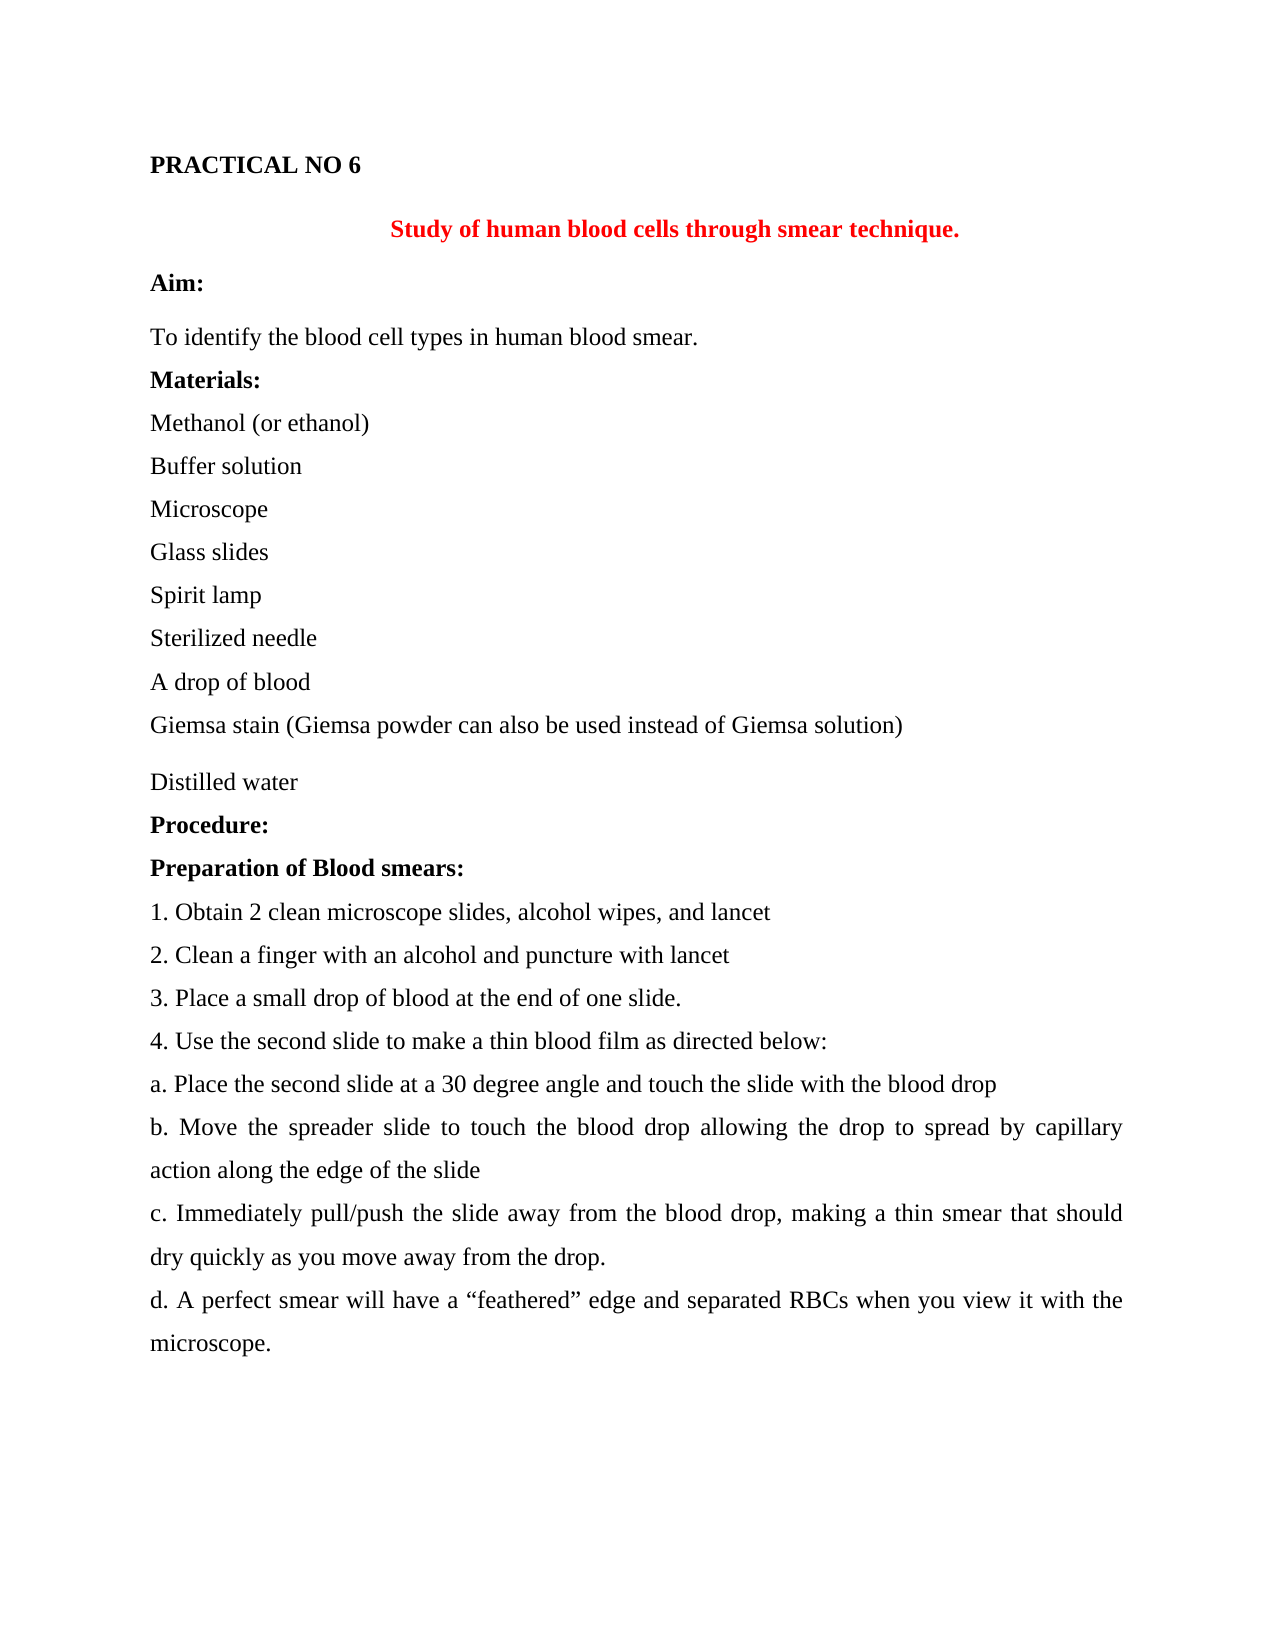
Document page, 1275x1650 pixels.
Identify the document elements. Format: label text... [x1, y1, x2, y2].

text Study of human blood cells through smear technique. [150, 214, 1125, 243]
text 2. Clean a finger with an alcohol and puncture with lancet [150, 940, 1125, 968]
text d. A perfect smear will have a “feathered” edge and separated RBCs when you view it with the microscope. [150, 1285, 1125, 1357]
text Buffer solution [150, 451, 1125, 480]
text c. Immediately pull/push the slide away from the blood drop, making a thin smear that should dry quickly as you move away from the drop. [150, 1198, 1125, 1270]
text Sterilized needle [150, 623, 1125, 652]
text Glass slides [150, 537, 1125, 566]
text Materials: [150, 365, 1125, 393]
text Microscope [150, 494, 1125, 523]
text b. Move the spreader slide to touch the blood drop allowing the drop to spread by capillary action along the edge of the slide [150, 1112, 1125, 1184]
text To identify the blood cell types in human blood smear. [150, 322, 1125, 350]
text Distilled water [150, 767, 1125, 796]
text PRACTICAL NO 6 [150, 150, 1125, 179]
text Procedure: [150, 810, 1125, 839]
text Preparation of Blood smears: [150, 853, 1125, 882]
text 4. Use the second slide to make a thin blood film as directed below: [150, 1026, 1125, 1055]
text a. Place the second slide at a 30 degree angle and touch the slide with the blood drop [150, 1069, 1125, 1098]
text Aim: [150, 268, 1125, 297]
text A drop of blood [150, 667, 1125, 695]
text Spirit lamp [150, 580, 1125, 609]
text Methanol (or ethanol) [150, 408, 1125, 437]
text Giemsa stain (Giemsa powder can also be used instead of Giemsa solution) [150, 710, 1125, 738]
text 3. Place a small drop of blood at the end of one slide. [150, 983, 1125, 1012]
text 1. Obtain 2 clean microscope slides, alcohol wipes, and lancet [150, 897, 1125, 925]
